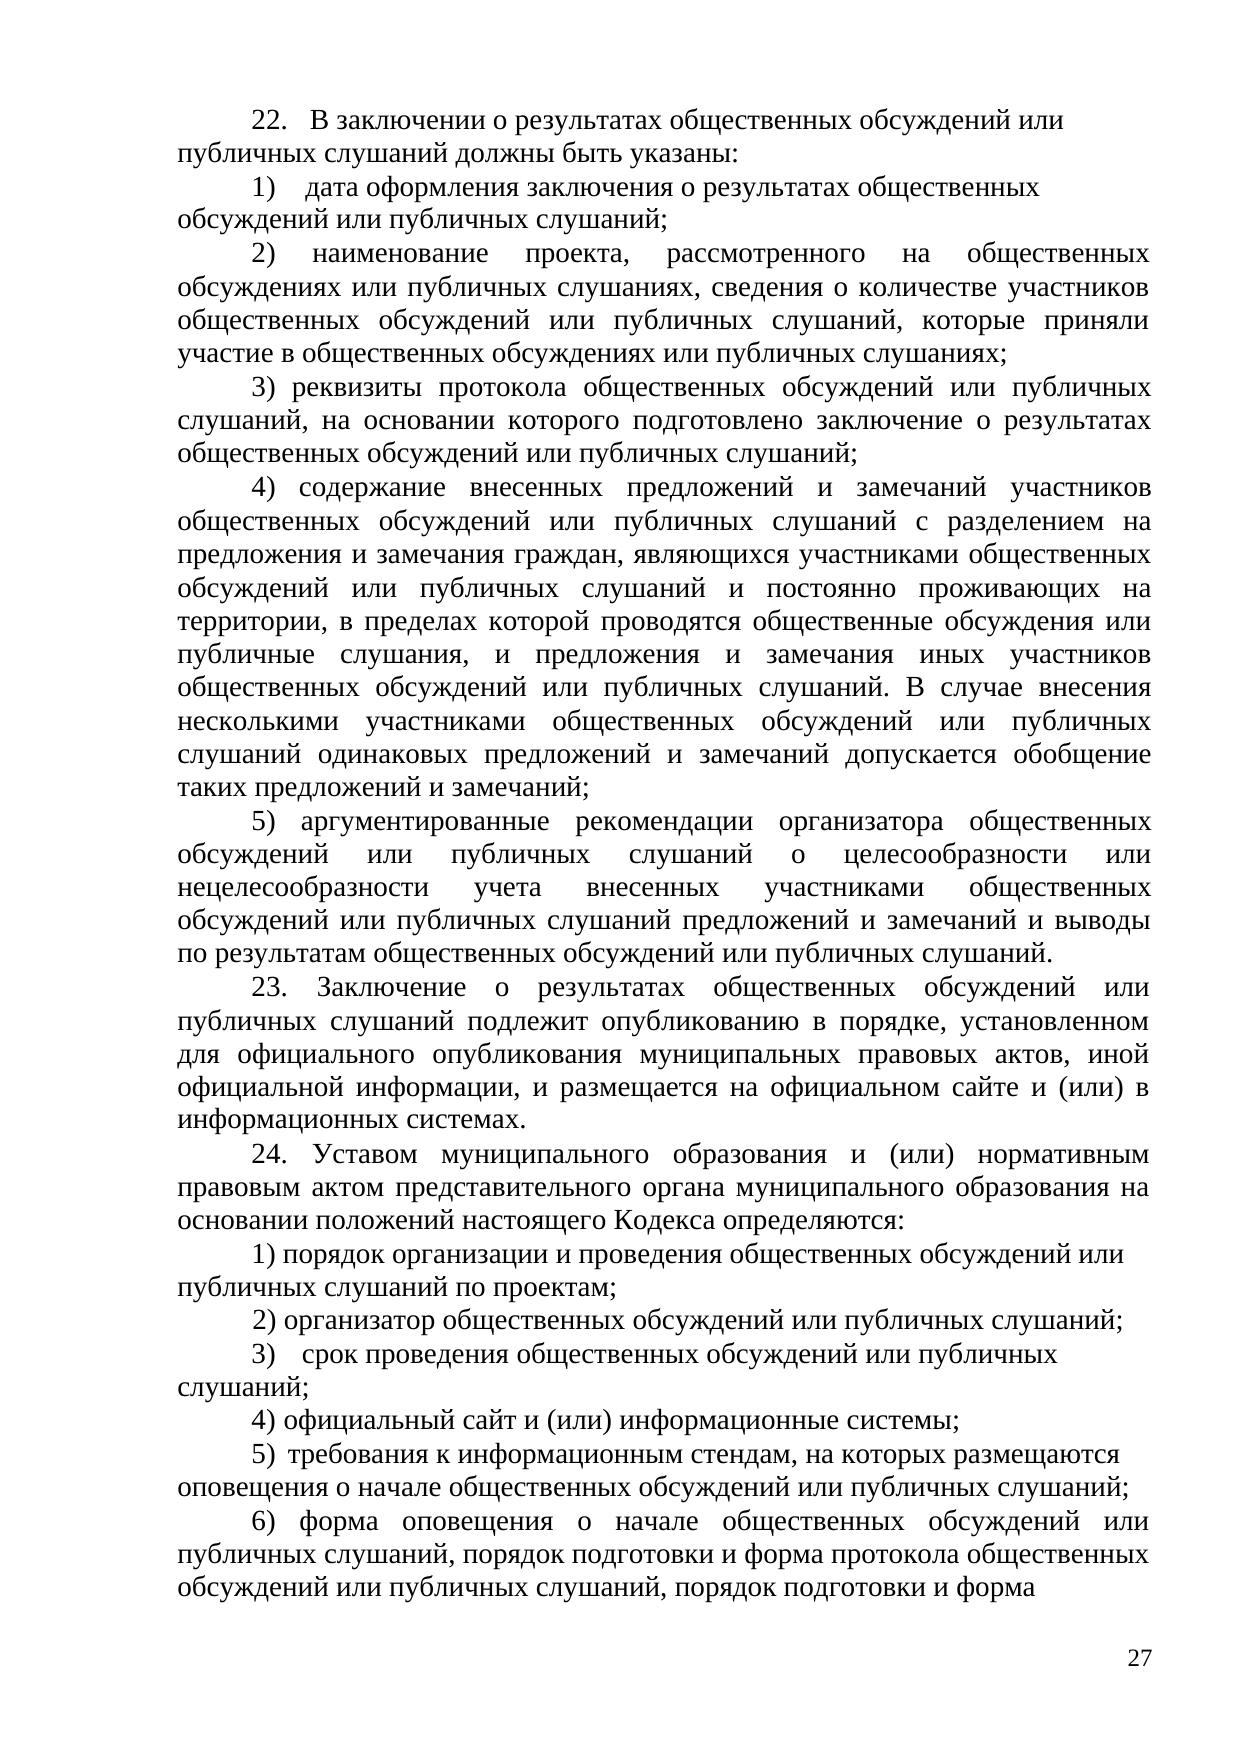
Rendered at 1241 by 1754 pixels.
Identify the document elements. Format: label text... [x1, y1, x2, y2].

text 2) организатор общественных обсуждений или публичных слушаний; [252, 1302, 1152, 1336]
list наименование проекта, рассмотренного на общественных обсуждениях или публичных слушаниях, сведения о количестве участников общественных обсуждений или публичных слушаний, которые приняли участие в общественных обсуждениях или публичных слушаниях; [177, 237, 1150, 368]
text 1) порядок организации и проведения общественных обсуждений или публичных слушаний по проектам; [177, 1237, 1152, 1302]
list форма оповещения о начале общественных обсуждений или публичных слушаний, порядок подготовки и форма протокола общественных обсуждений или публичных слушаний, порядок подготовки и форма [177, 1504, 1150, 1603]
list требования к информационным стендам, на которых размещаются оповещения о начале общественных обсуждений или публичных слушаний; [177, 1437, 1150, 1503]
list Уставом муниципального образования и (или) нормативным правовым актом представительного органа муниципального образования на основании положений настоящего Кодекса определяются: [177, 1137, 1150, 1236]
list Заключение о результатах общественных обсуждений или публичных слушаний подлежит опубликованию в порядке, установленном для официального опубликования муниципальных правовых актов, иной официальной информации, и размещается на официальном сайте и (или) в информационных системах. [177, 971, 1150, 1135]
list В заключении о результатах общественных обсуждений или публичных слушаний должны быть указаны: [177, 103, 1150, 168]
list срок проведения общественных обсуждений или публичных слушаний; [177, 1337, 1150, 1402]
text 27 [150, 1643, 1152, 1672]
list официальный сайт и (или) информационные системы; [251, 1402, 1152, 1436]
list реквизиты протокола общественных обсуждений или публичных слушаний, на основании которого подготовлено заключение о результатах общественных обсуждений или публичных слушаний; [177, 370, 1152, 469]
list аргументированные рекомендации организатора общественных обсуждений или публичных слушаний о целесообразности или нецелесообразности учета внесенных участниками общественных обсуждений или публичных слушаний предложений и замечаний и выводы по результатам общественных обсуждений или публичных слушаний. [177, 804, 1152, 969]
list дата оформления заключения о результатах общественных обсуждений или публичных слушаний; [177, 170, 1150, 235]
list содержание внесенных предложений и замечаний участников общественных обсуждений или публичных слушаний с разделением на предложения и замечания граждан, являющихся участниками общественных обсуждений или публичных слушаний и постоянно проживающих на территории, в пределах которой проводятся общественные обсуждения или публичные слушания, и предложения и замечания иных участников общественных обсуждений или публичных слушаний. В случае внесения несколькими участниками общественных обсуждений или публичных слушаний одинаковых предложений и замечаний допускается обобщение таких предложений и замечаний; [177, 470, 1152, 803]
